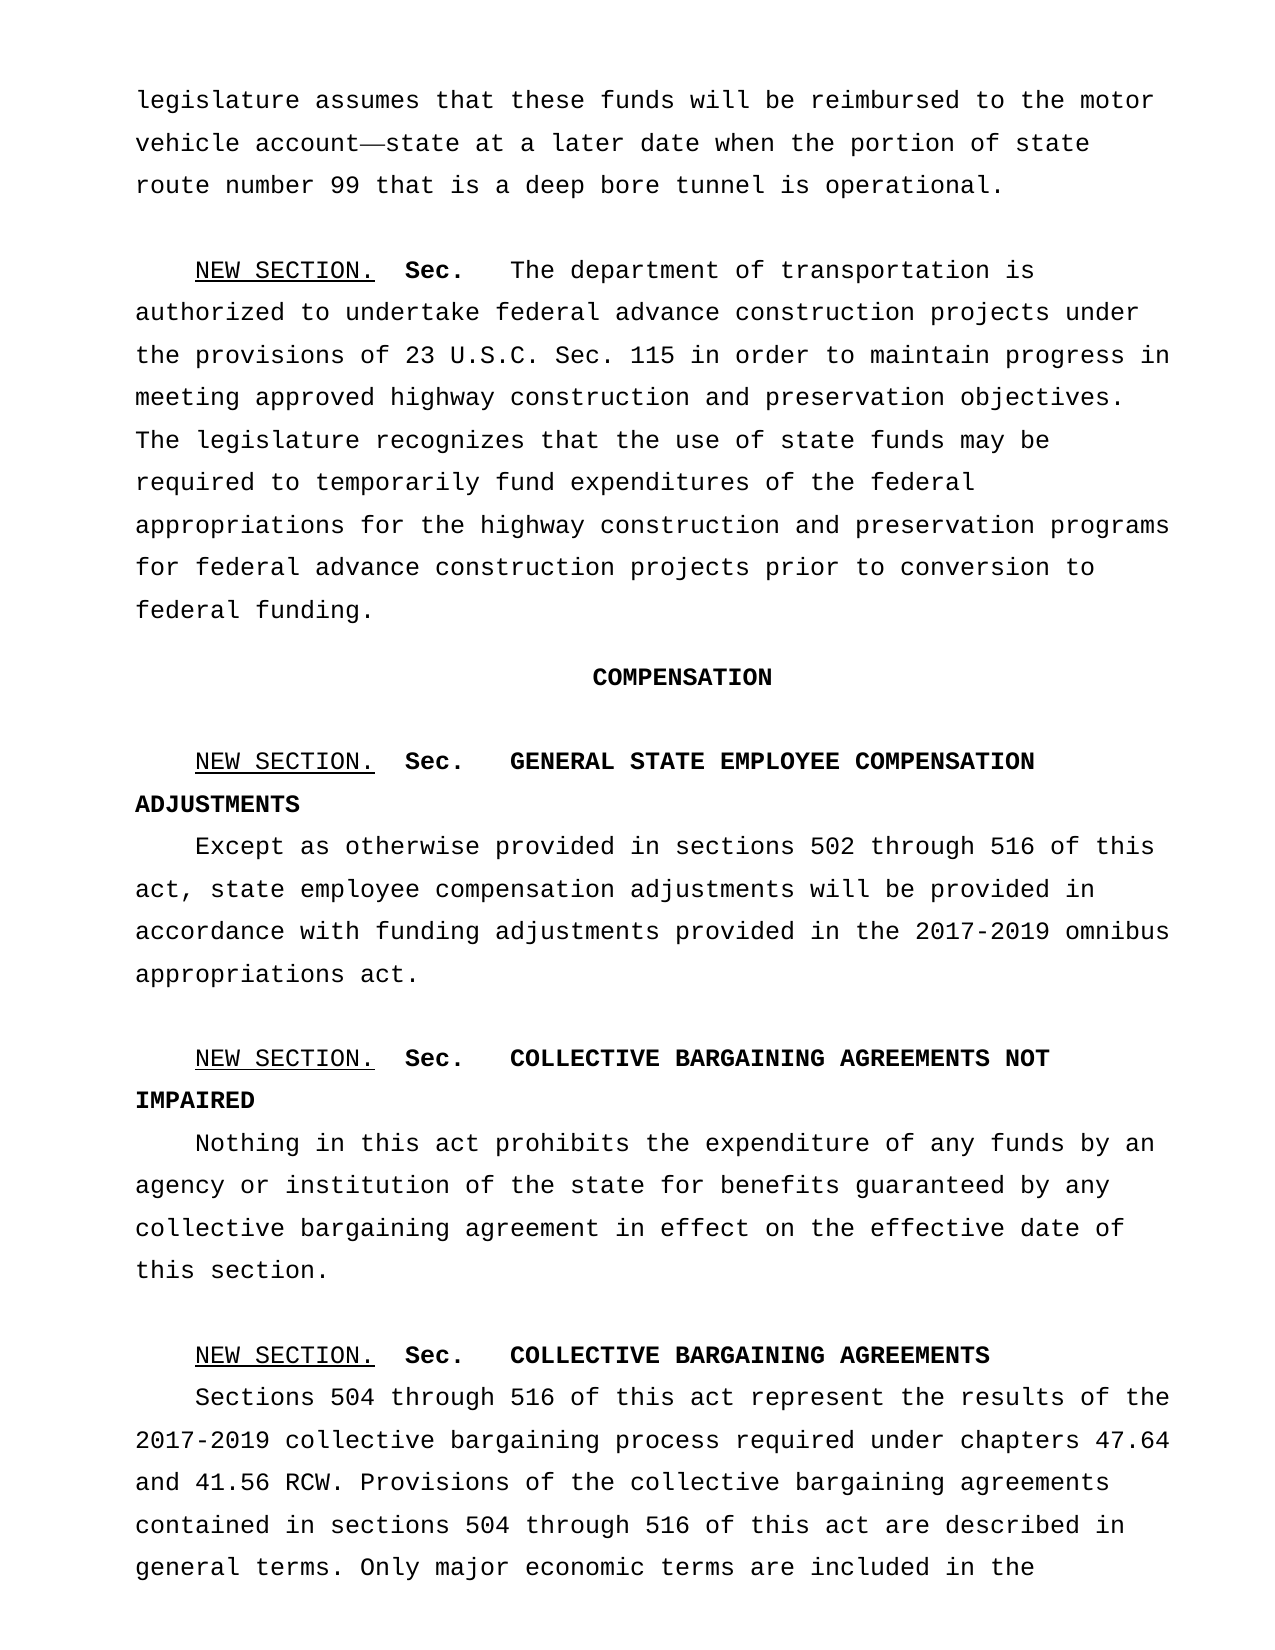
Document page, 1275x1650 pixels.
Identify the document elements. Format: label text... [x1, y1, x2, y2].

text COMPENSATION [135, 652, 1170, 694]
text Except as otherwise provided in sections 502 through 516 of this act, state employee compensation adjustments will be provided in accordance with funding adjustments provided in the 2017-2019 omnibus appropriations act. [135, 821, 1170, 991]
text NEW SECTION. Sec. COLLECTIVE BARGAINING AGREEMENTS NOT IMPAIRED [135, 1032, 1170, 1117]
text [135, 75, 1170, 202]
text Nothing in this act prohibits the expenditure of any funds by an agency or institution of the state for benefits guaranteed by any collective bargaining agreement in effect on the effective date of this section. [135, 1117, 1170, 1287]
text NEW SECTION. Sec. The department of transportation is authorized to undertake federal advance construction projects under the provisions of 23 U.S.C. Sec. 115 in order to maintain progress in meeting approved highway construction and preservation objectives. The legislature recognizes that the use of state funds may be required to temporarily fund expenditures of the federal appropriations for the highway construction and preservation programs for federal advance construction projects prior to conversion to federal funding. [135, 244, 1170, 627]
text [135, 1372, 1170, 1584]
text NEW SECTION. Sec. COLLECTIVE BARGAINING AGREEMENTS [135, 1329, 1170, 1372]
text NEW SECTION. Sec. GENERAL STATE EMPLOYEE COMPENSATION ADJUSTMENTS [135, 736, 1170, 821]
